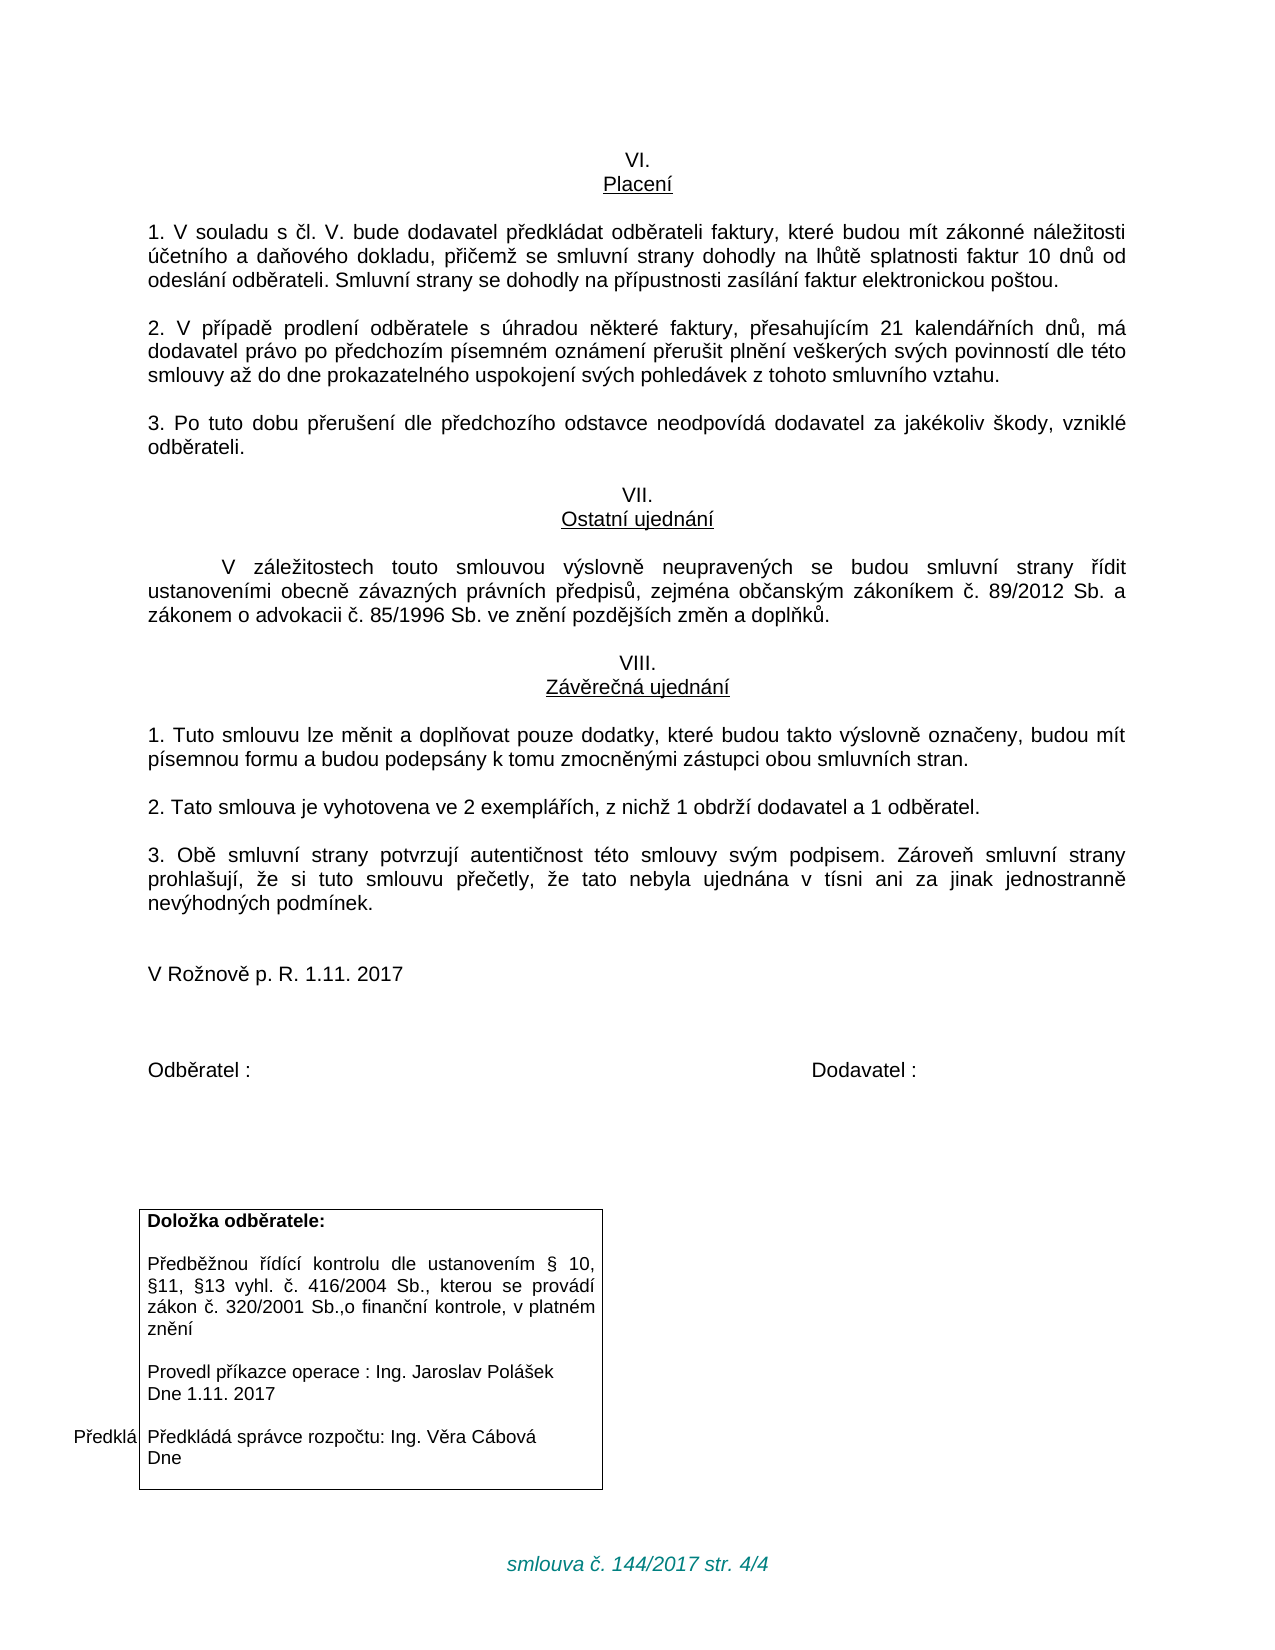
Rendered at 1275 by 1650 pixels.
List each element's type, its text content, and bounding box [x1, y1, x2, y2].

text 1. Tuto smlouvu lze měnit a doplňovat pouze dodatky, které budou takto výslovně označeny, budou mít písemnou formu a budou podepsány k tomu zmocněnými zástupci obou smluvních stran. [148, 723, 1127, 771]
text 3. Obě smluvní strany potvrzují autentičnost této smlouvy svým podpisem. Zároveň smluvní strany prohlašují, že si tuto smlouvu přečetly, že tato nebyla ujednána v tísni ani za jinak jednostranně nevýhodných podmínek. [148, 842, 1127, 914]
text 2. V případě prodlení odběratele s úhradou některé faktury, přesahujícím 21 kalendářních dnů, má dodavatel právo po předchozím písemném oznámení přerušit plnění veškerých svých povinností dle této smlouvy až do dne prokazatelného uspokojení svých pohledávek z tohoto smluvního vztahu. [148, 315, 1127, 387]
text V Rožnově p. R. 1.11. 2017 [148, 962, 1127, 986]
text Ostatní ujednání [148, 507, 1127, 531]
text VII. [148, 483, 1127, 507]
text V záležitostech touto smlouvou výslovně neupravených se budou smluvní strany řídit ustanoveními obecně závazných právních předpisů, zejména občanským zákoníkem č. 89/2012 Sb. a zákonem o advokacii č. 85/1996 Sb. ve znění pozdějších změn a doplňků. [148, 555, 1127, 627]
text VIII. [148, 651, 1127, 675]
table_header Doložka odběratele: Předběžnou řídící kontrolu dle ustanovením § 10, §11, §13 vyhl. č. 416/2004 Sb., kterou se provádí zákon č. 320/2001 Sb.,o finanční kontrole, v platném znění Provedl příkazce operace : Ing. Jaroslav Polášek Dne 1.11. 2017 Předklá Předkládá správce rozpočtu: Ing. Věra Cábová Dne [140, 1210, 602, 1488]
text Závěrečná ujednání [148, 675, 1127, 699]
text 2. Tato smlouva je vyhotovena ve 2 exemplářích, z nichž 1 obdrží dodavatel a 1 odběratel. [148, 794, 1127, 818]
text 1. V souladu s čl. V. bude dodavatel předkládat odběrateli faktury, které budou mít zákonné náležitosti účetního a daňového dokladu, přičemž se smluvní strany dohodly na lhůtě splatnosti faktur 10 dnů od odeslání odběrateli. Smluvní strany se dohodly na přípustnosti zasílání faktur elektronickou poštou. [148, 219, 1127, 291]
text VI. [148, 148, 1127, 172]
text 3. Po tuto dobu přerušení dle předchozího odstavce neodpovídá dodavatel za jakékoliv škody, vzniklé odběrateli. [148, 411, 1127, 459]
text Odběratel : Dodavatel : [148, 1058, 1127, 1082]
text Placení [148, 172, 1127, 196]
